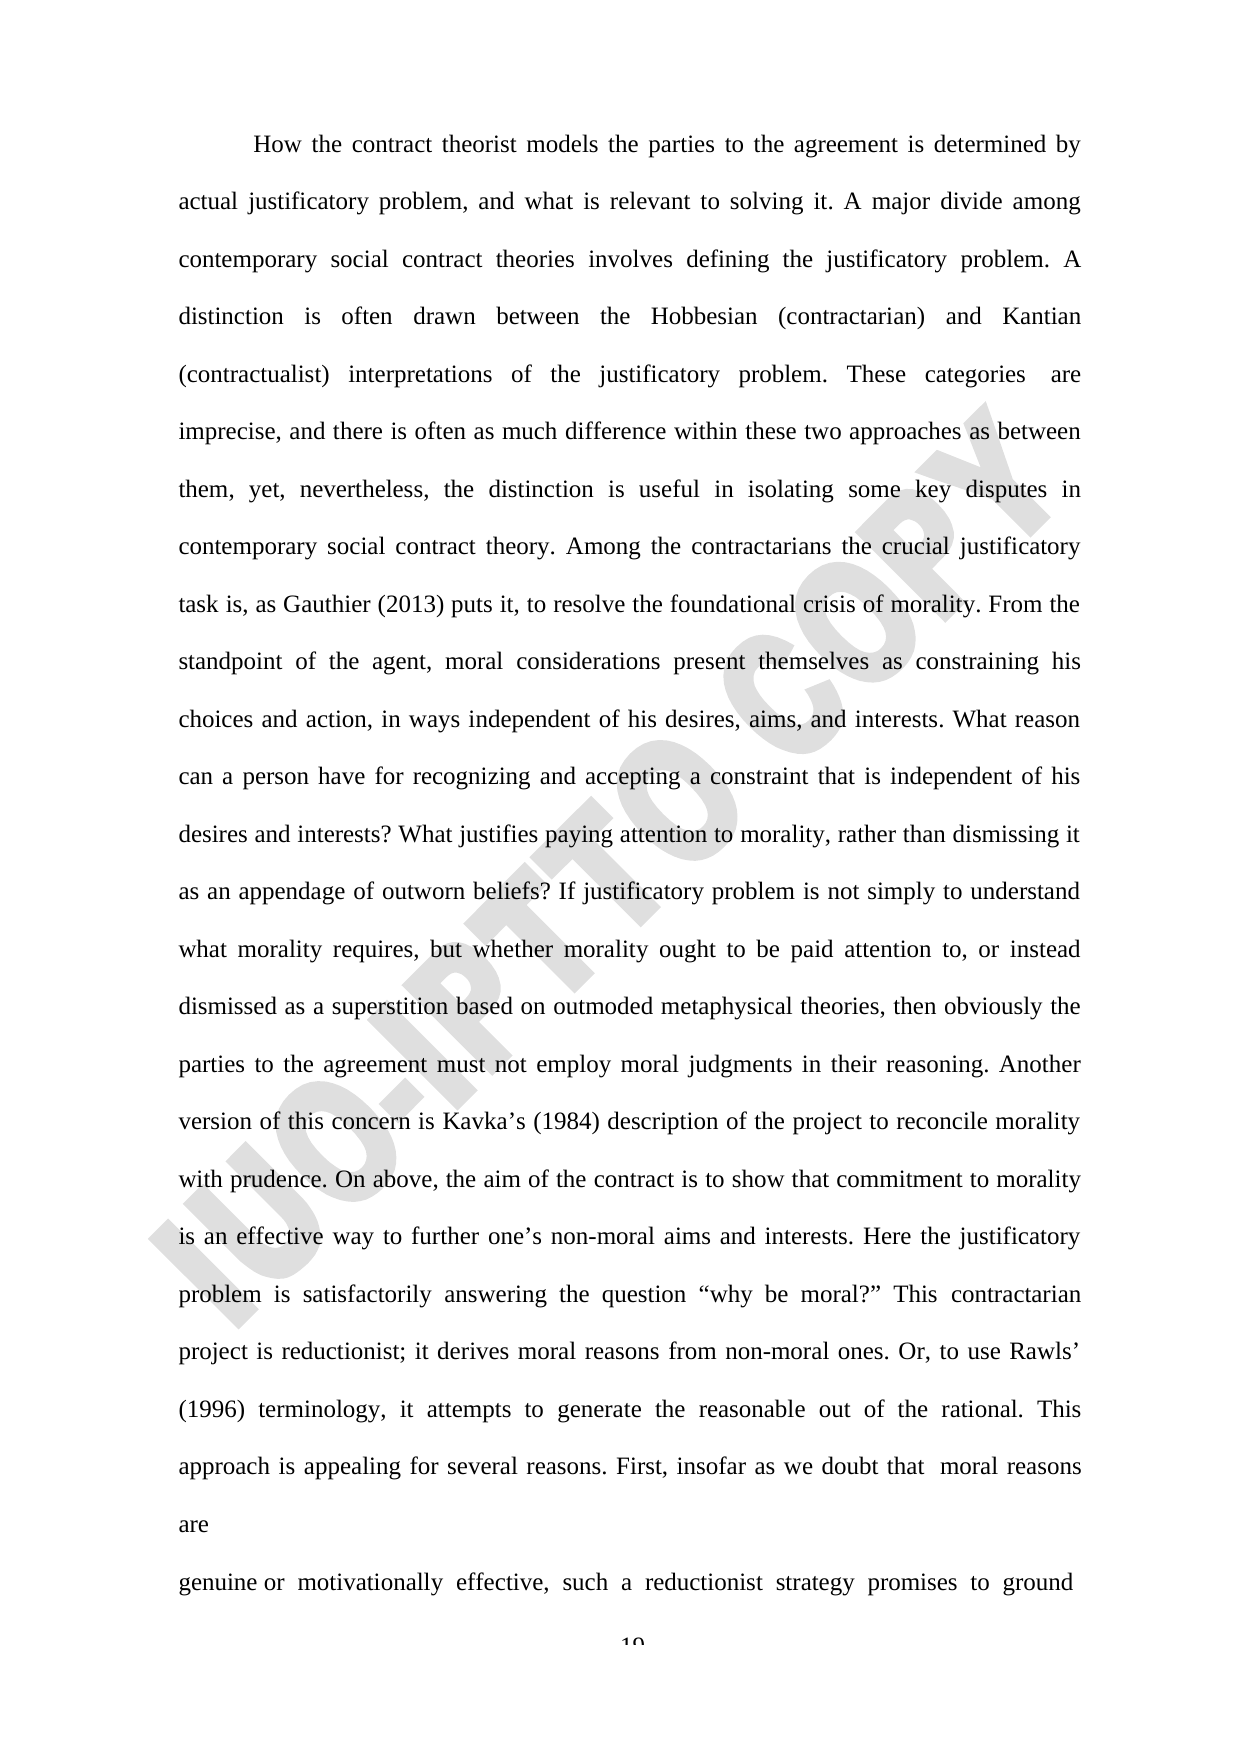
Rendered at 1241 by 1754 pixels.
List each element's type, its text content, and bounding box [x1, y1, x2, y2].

text How the contract theorist models the parties to the agreement is determined by actual justificatory problem, and what is relevant to solving it. A major divide among contemporary social contract theories involves defining the justificatory problem. A distinction is often drawn between the Hobbesian (contractarian) and Kantian (contractualist) interpretations of the justificatory problem. These categories are imprecise, and there is often as much difference within these two approaches as between them, yet, nevertheless, the distinction is useful in isolating some key disputes in contemporary social contract theory. Among the contractarians the crucial justificatory task is, as Gauthier (2013) puts it, to resolve the foundational crisis of morality. From the standpoint of the agent, moral considerations present themselves as constraining his choices and action, in ways independent of his desires, aims, and interests. What reason can a person have for recognizing and accepting a constraint that is independent of his desires and interests? What justifies paying attention to morality, rather than dismissing it as an appendage of outworn beliefs? If justificatory problem is not simply to understand what morality requires, but whether morality ought to be paid attention to, or instead dismissed as a superstition based on outmoded metaphysical theories, then obviously the parties to the agreement must not employ moral judgments in their reasoning. Another version of this concern is Kavka’s (1984) description of the project to reconcile morality with prudence. On above, the aim of the contract is to show that commitment to morality is an effective way to further one’s non-moral aims and interests. Here the justificatory problem is satisfactorily answering the question “why be moral?” This contractarian project is reductionist; it derives moral reasons from non-moral ones. Or, to use Rawls’ (1996) terminology, it attempts to generate the reasonable out of the rational. This approach is appealing for several reasons. First, insofar as we doubt that moral reasons are [178, 129, 1082, 1538]
text genuine or motivationally effective, such a reductionist strategy promises to ground [178, 1567, 1165, 1595]
